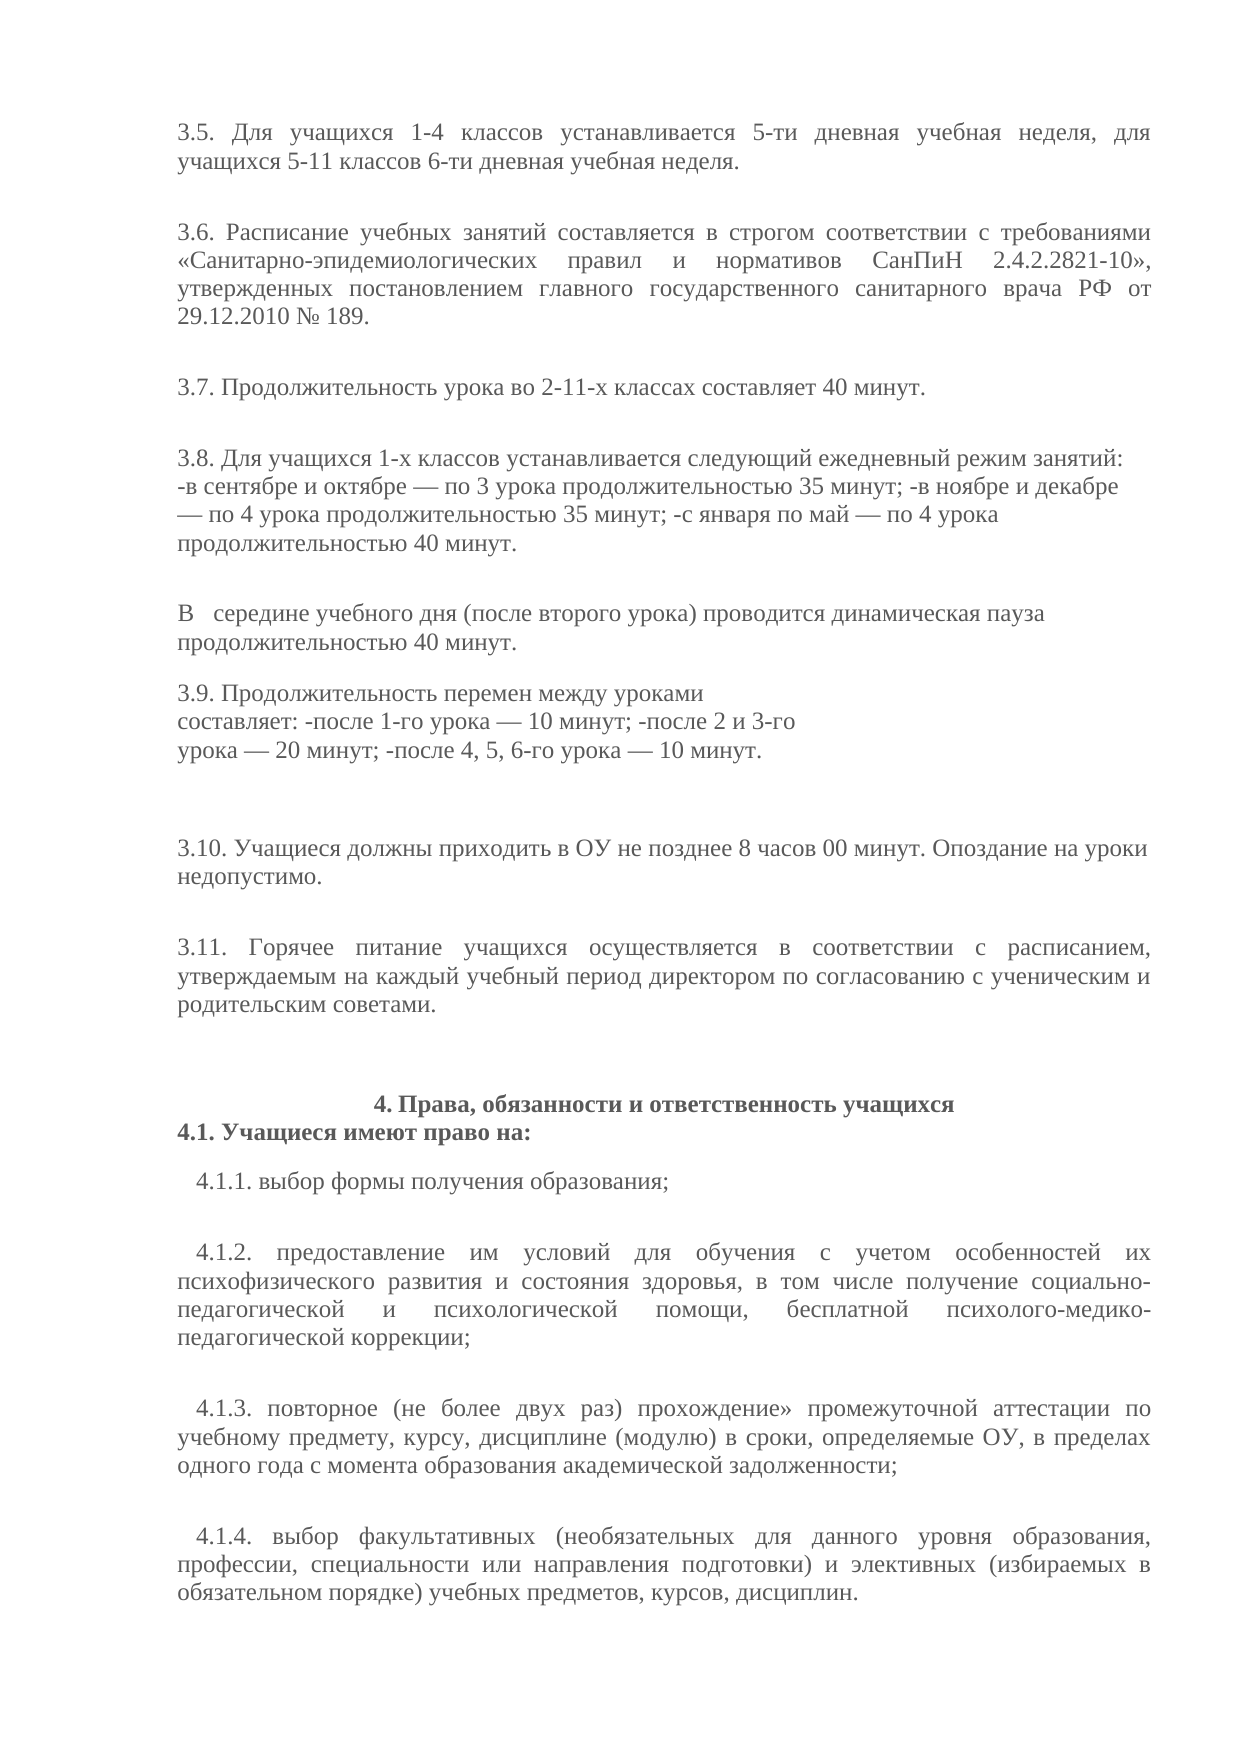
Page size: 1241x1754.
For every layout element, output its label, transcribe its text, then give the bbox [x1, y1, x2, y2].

text 3.10. Учащиеся должны приходить в ОУ не позднее 8 часов 00 минут. Опоздание на уроки недопустимо. [177, 834, 1152, 890]
text 3.11. Горячее питание учащихся осуществляется в соответствии с расписанием, утверждаемым на каждый учебный период директором по согласованию с ученическим и родительским советами. [177, 933, 1152, 1018]
text 4.1.2. предоставление им условий для обучения с учетом особенностей их психофизического развития и состояния здоровья, в том числе получение социально-педагогической и психологической помощи, бесплатной психолого-медико-педагогической коррекции; [177, 1238, 1152, 1351]
text 3.8. Для учащихся 1-х классов устанавливается следующий ежедневный режим занятий: -в сентябре и октябре — по 3 урока продолжительностью 35 минут; -в ноябре и декабре — по 4 урока продолжительностью 35 минут; -с января по май — по 4 урока продолжительностью 40 минут. [177, 444, 1125, 557]
list середине учебного дня (после второго урока) проводится динамическая пауза продолжительностью 40 минут. [177, 600, 1152, 655]
text 3.9. Продолжительность перемен между уроками составляет: -после 1-го урока — 10 минут; -после 2 и 3-го урока — 20 минут; -после 4, 5, 6-го урока — 10 минут. [177, 678, 831, 764]
text 3.6. Расписание учебных занятий составляется в строгом соответствии с требованиями «Санитарно-эпидемиологических правил и нормативов СанПиН 2.4.2.2821-10», утвержденных постановлением главного государственного санитарного врача РФ от 29.12.2010 № 189. [177, 217, 1152, 330]
text 4.1.3. повторное (не более двух раз) прохождение» промежуточной аттестации по учебному предмету, курсу, дисциплине (модулю) в сроки, определяемые ОУ, в пределах одного года с момента образования академической задолженности; [177, 1394, 1152, 1478]
text 3.7. Продолжительность урока во 2-11-х классах составляет 40 минут. [177, 372, 1154, 401]
text 4.1.1. выбор формы получения образования; [196, 1167, 1154, 1195]
list Права, обязанности и ответственность учащихся [374, 1089, 1154, 1117]
text 4.1. Учащиеся имеют право на: [177, 1117, 1154, 1146]
text 4.1.4. выбор факультативных (необязательных для данного уровня образования, профессии, специальности или направления подготовки) и элективных (избираемых в обязательном порядке) учебных предметов, курсов, дисциплин. [177, 1522, 1152, 1606]
text 3.5. Для учащихся 1-4 классов устанавливается 5-ти дневная учебная неделя, для учащихся 5-11 классов 6-ти дневная учебная неделя. [177, 118, 1152, 174]
